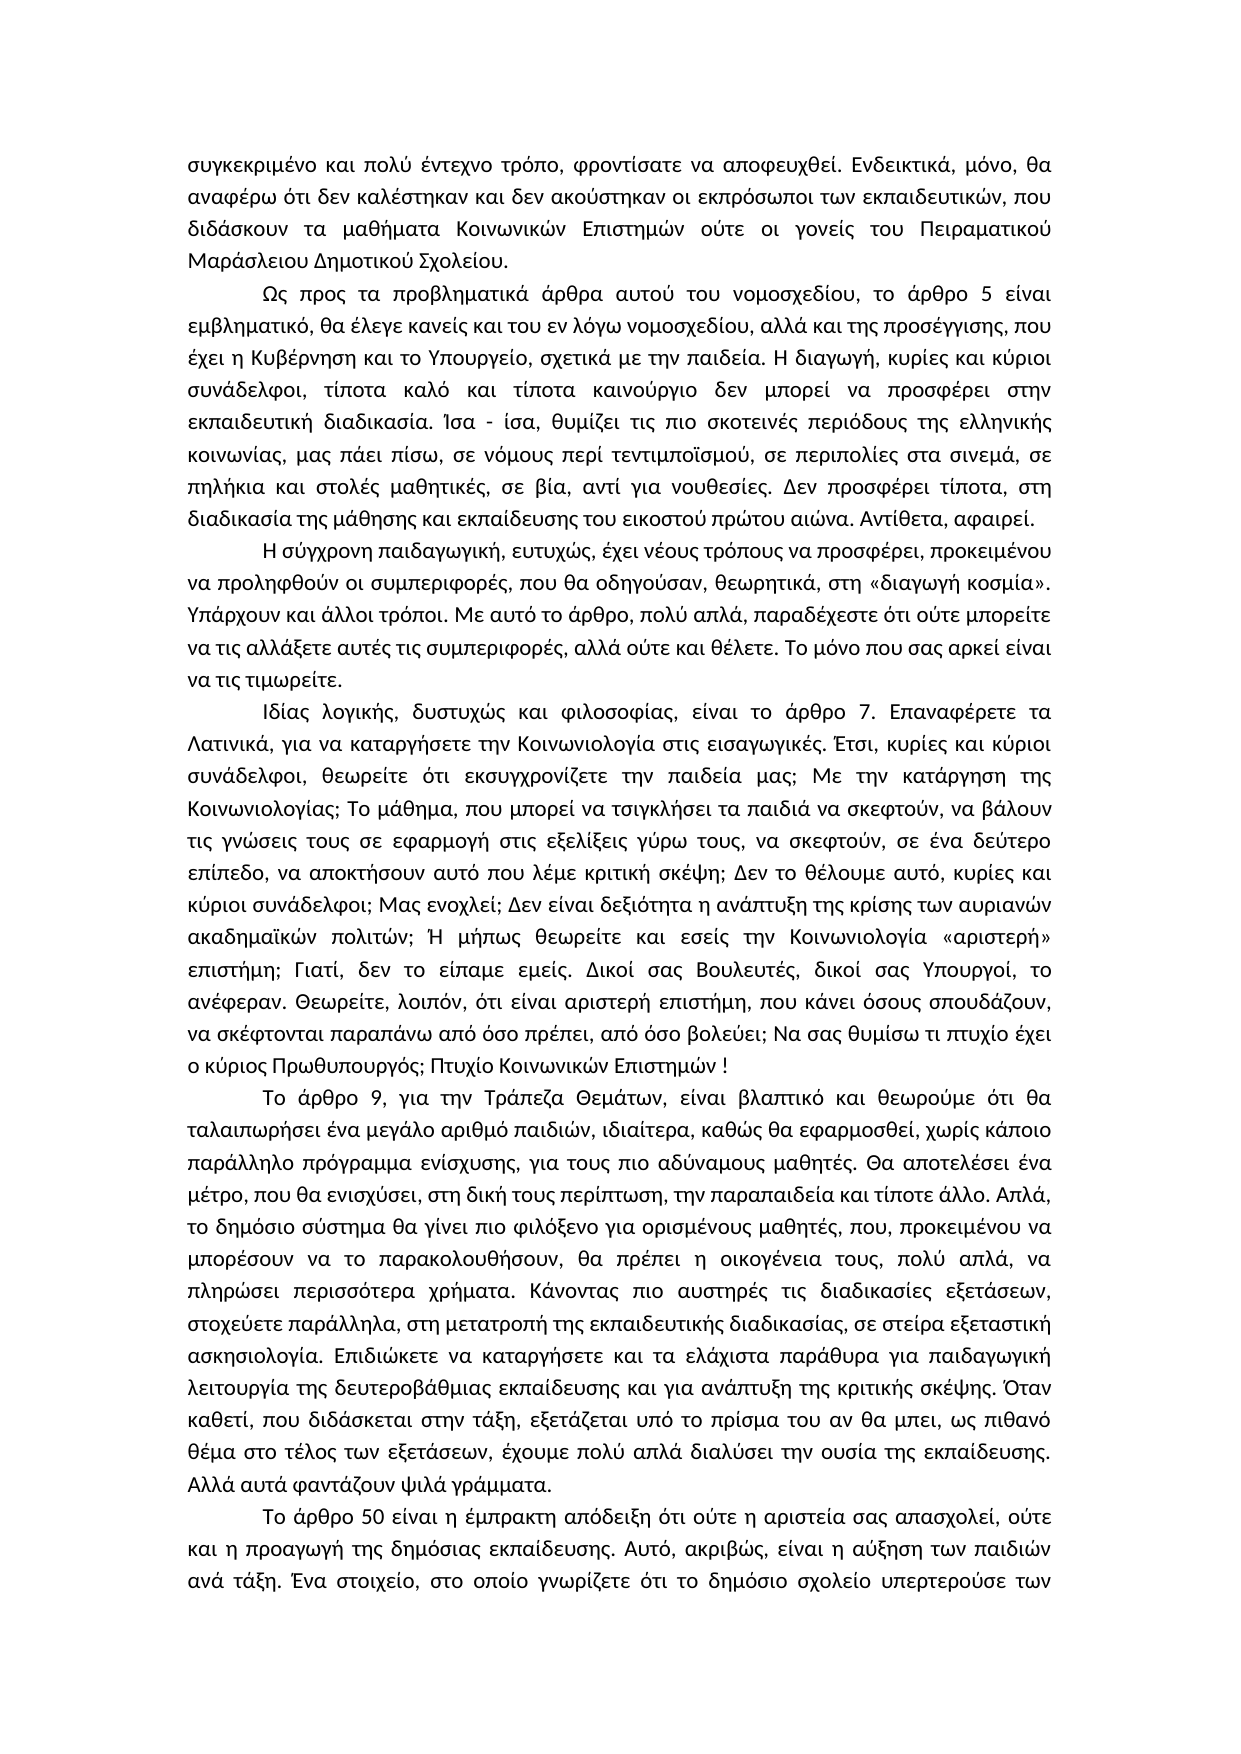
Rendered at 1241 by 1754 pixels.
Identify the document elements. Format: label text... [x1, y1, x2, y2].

text Η σύγχρονη παιδαγωγική, ευτυχώς, έχει νέους τρόπους να προσφέρει, προκειμένου να προληφθούν οι συμπεριφορές, που θα οδηγούσαν, θεωρητικά, στη «διαγωγή κοσμία». Υπάρχουν και άλλοι τρόποι. Με αυτό το άρθρο, πολύ απλά, παραδέχεστε ότι ούτε μπορείτε να τις αλλάξετε αυτές τις συμπεριφορές, αλλά ούτε και θέλετε. Το μόνο που σας αρκεί είναι να τις τιμωρείτε. [187, 536, 1053, 693]
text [187, 150, 1053, 274]
text Ως προς τα προβληματικά άρθρα αυτού του νομοσχεδίου, το άρθρο 5 είναι εμβληματικό, θα έλεγε κανείς και του εν λόγω νομοσχεδίου, αλλά και της προσέγγισης, που έχει η Κυβέρνηση και το Υπουργείο, σχετικά με την παιδεία. Η διαγωγή, κυρίες και κύριοι συνάδελφοι, τίποτα καλό και τίποτα καινούργιο δεν μπορεί να προσφέρει στην εκπαιδευτική διαδικασία. Ίσα - ίσα, θυμίζει τις πιο σκοτεινές περιόδους της ελληνικής κοινωνίας, μας πάει πίσω, σε νόμους περί τεντιμποϊσμού, σε περιπολίες στα σινεμά, σε πηλήκια και στολές μαθητικές, σε βία, αντί για νουθεσίες. Δεν προσφέρει τίποτα, στη διαδικασία της μάθησης και εκπαίδευσης του εικοστού πρώτου αιώνα. Αντίθετα, αφαιρεί. [187, 279, 1053, 532]
text Το άρθρο 9, για την Τράπεζα Θεμάτων, είναι βλαπτικό και θεωρούμε ότι θα ταλαιπωρήσει ένα μεγάλο αριθμό παιδιών, ιδιαίτερα, καθώς θα εφαρμοσθεί, χωρίς κάποιο παράλληλο πρόγραμμα ενίσχυσης, για τους πιο αδύναμους μαθητές. Θα αποτελέσει ένα μέτρο, που θα ενισχύσει, στη δική τους περίπτωση, την παραπαιδεία και τίποτε άλλο. Απλά, το δημόσιο σύστημα θα γίνει πιο φιλόξενο για ορισμένους μαθητές, που, προκειμένου να μπορέσουν να το παρακολουθήσουν, θα πρέπει η οικογένεια τους, πολύ απλά, να πληρώσει περισσότερα χρήματα. Κάνοντας πιο αυστηρές τις διαδικασίες εξετάσεων, στοχεύετε παράλληλα, στη μετατροπή της εκπαιδευτικής διαδικασίας, σε στείρα εξεταστική ασκησιολογία. Επιδιώκετε να καταργήσετε και τα ελάχιστα παράθυρα για παιδαγωγική λειτουργία της δευτεροβάθμιας εκπαίδευσης και για ανάπτυξη της κριτικής σκέψης. Όταν καθετί, που διδάσκεται στην τάξη, εξετάζεται υπό το πρίσμα του αν θα μπει, ως πιθανό θέμα στο τέλος των εξετάσεων, έχουμε πολύ απλά διαλύσει την ουσία της εκπαίδευσης. Αλλά αυτά φαντάζουν ψιλά γράμματα. [187, 1083, 1053, 1498]
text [187, 1502, 1053, 1594]
text Ιδίας λογικής, δυστυχώς και φιλοσοφίας, είναι το άρθρο 7. Επαναφέρετε τα Λατινικά, για να καταργήσετε την Κοινωνιολογία στις εισαγωγικές. Έτσι, κυρίες και κύριοι συνάδελφοι, θεωρείτε ότι εκσυγχρονίζετε την παιδεία μας; Με την κατάργηση της Κοινωνιολογίας; Το μάθημα, που μπορεί να τσιγκλήσει τα παιδιά να σκεφτούν, να βάλουν τις γνώσεις τους σε εφαρμογή στις εξελίξεις γύρω τους, να σκεφτούν, σε ένα δεύτερο επίπεδο, να αποκτήσουν αυτό που λέμε κριτική σκέψη; Δεν το θέλουμε αυτό, κυρίες και κύριοι συνάδελφοι; Μας ενοχλεί; Δεν είναι δεξιότητα η ανάπτυξη της κρίσης των αυριανών ακαδημαϊκών πολιτών; Ή μήπως θεωρείτε και εσείς την Κοινωνιολογία «αριστερή» επιστήμη; Γιατί, δεν το είπαμε εμείς. Δικοί σας Βουλευτές, δικοί σας Υπουργοί, το ανέφεραν. Θεωρείτε, λοιπόν, ότι είναι αριστερή επιστήμη, που κάνει όσους σπουδάζουν, να σκέφτονται παραπάνω από όσο πρέπει, από όσο βολεύει; Να σας θυμίσω τι πτυχίο έχει ο κύριος Πρωθυπουργός; Πτυχίο Κοινωνικών Επιστημών ! [187, 697, 1053, 1079]
